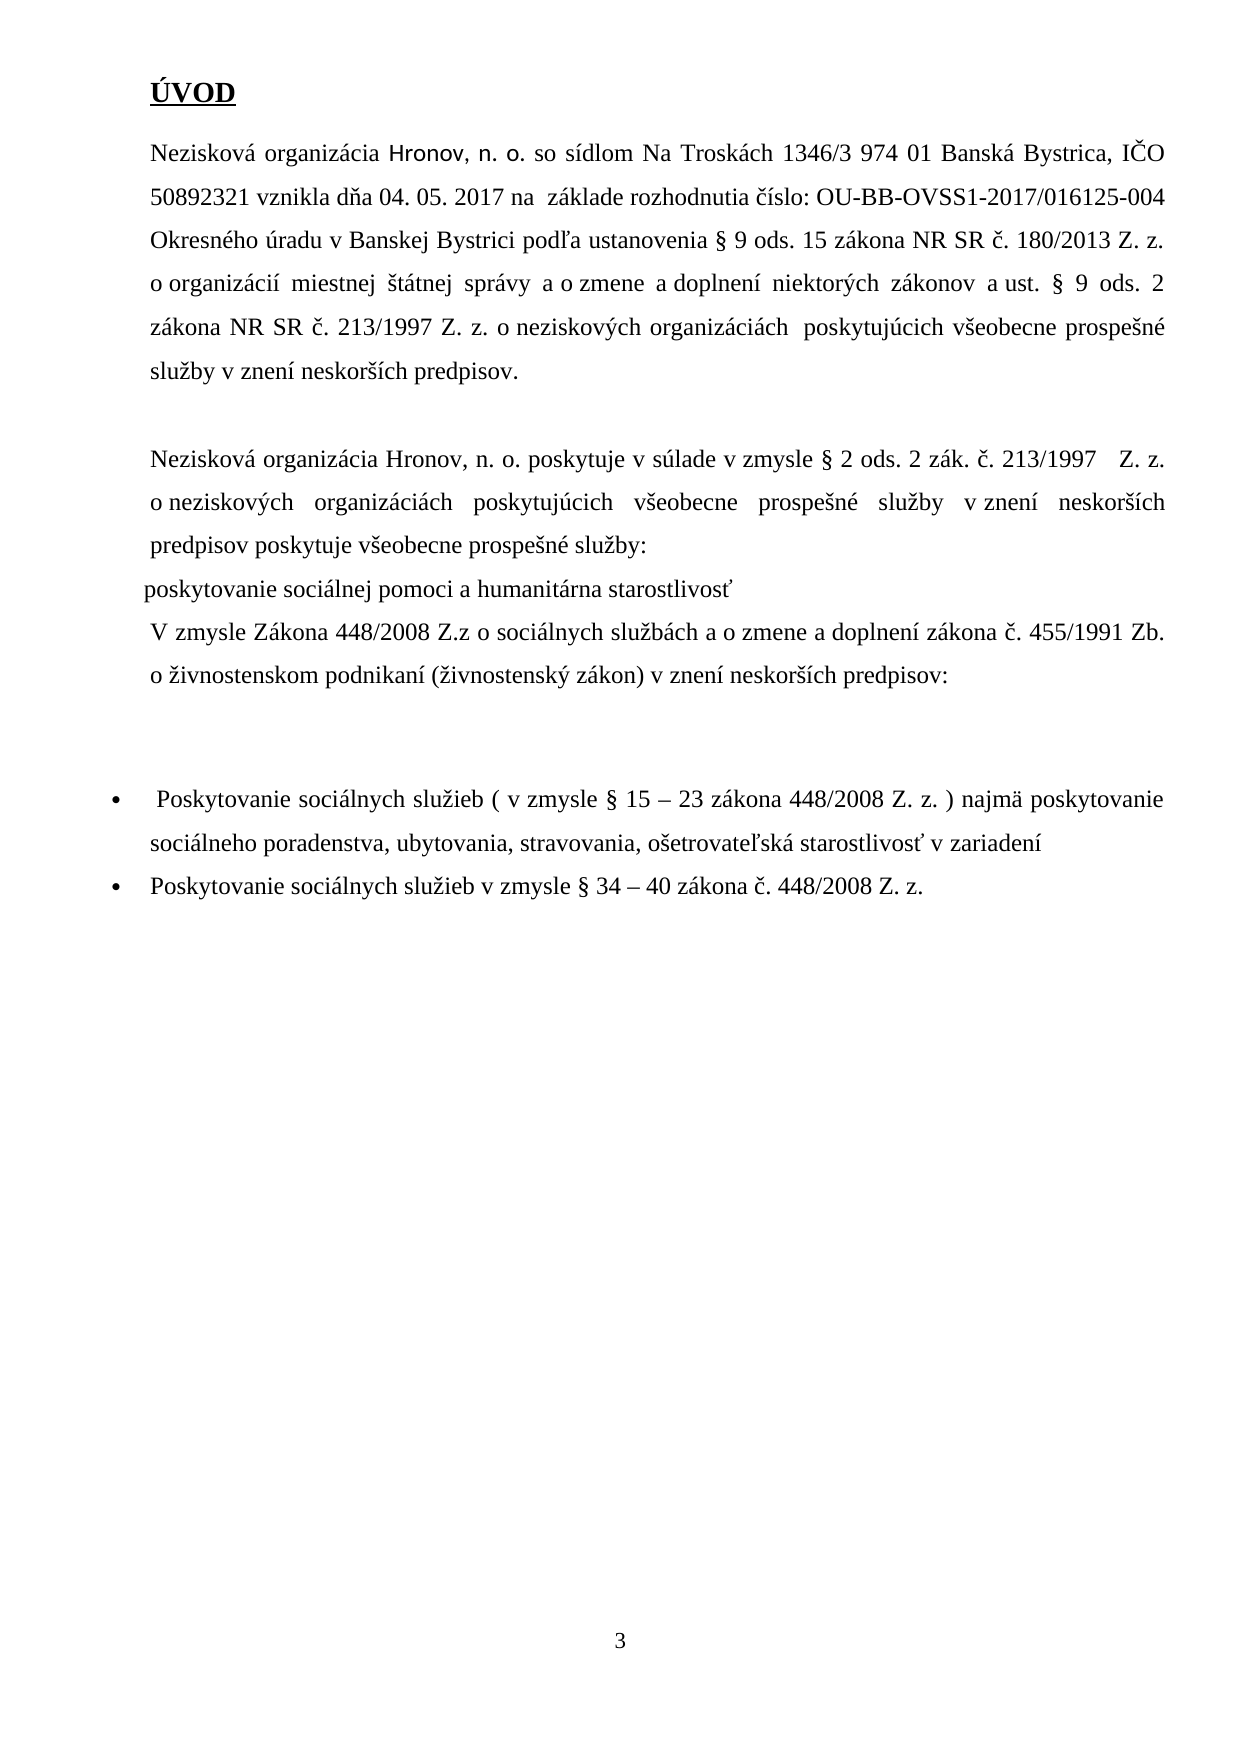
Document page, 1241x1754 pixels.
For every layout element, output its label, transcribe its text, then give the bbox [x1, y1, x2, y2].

list Poskytovanie sociálnych služieb v zmysle § 34 – 40 zákona č. 448/2008 Z. z. [112, 871, 1165, 899]
text V zmysle Zákona 448/2008 Z.z o sociálnych službách a o zmene a doplnení zákona č. 455/1991 Zb. o živnostenskom podnikaní (živnostenský zákon) v znení neskorších predpisov: [150, 617, 1165, 689]
list Poskytovanie sociálnych služieb ( v zmysle § 15 – 23 zákona 448/2008 Z. z. ) najmä poskytovanie sociálneho poradenstva, ubytovania, stravovania, ošetrovateľská starostlivosť v zariadení [112, 784, 1165, 856]
text Nezisková organizácia Hronov, n. o. so sídlom Na Troskách 1346/3 974 01 Banská Bystrica, IČO 50892321 vznikla dňa 04. 05. 2017 na základe rozhodnutia číslo: OU-BB-OVSS1-2017/016125-004 Okresného úradu v Banskej Bystrici podľa ustanovenia § 9 ods. 15 zákona NR SR č. 180/2013 Z. z. o organizácií miestnej štátnej správy a o zmene a doplnení niektorých zákonov a ust. § 9 ods. 2 zákona NR SR č. 213/1997 Z. z. o neziskových organizáciách poskytujúcich všeobecne prospešné služby v znení neskorších predpisov. [150, 137, 1165, 386]
text Nezisková organizácia Hronov, n. o. poskytuje v súlade v zmysle § 2 ods. 2 zák. č. 213/1997 Z. z. o neziskových organizáciách poskytujúcich všeobecne prospešné služby v znení neskorších predpisov poskytuje všeobecne prospešné služby: [150, 444, 1165, 559]
list ÚVOD [150, 75, 1165, 108]
text poskytovanie sociálnej pomoci a humanitárna starostlivosť [75, 574, 1165, 602]
